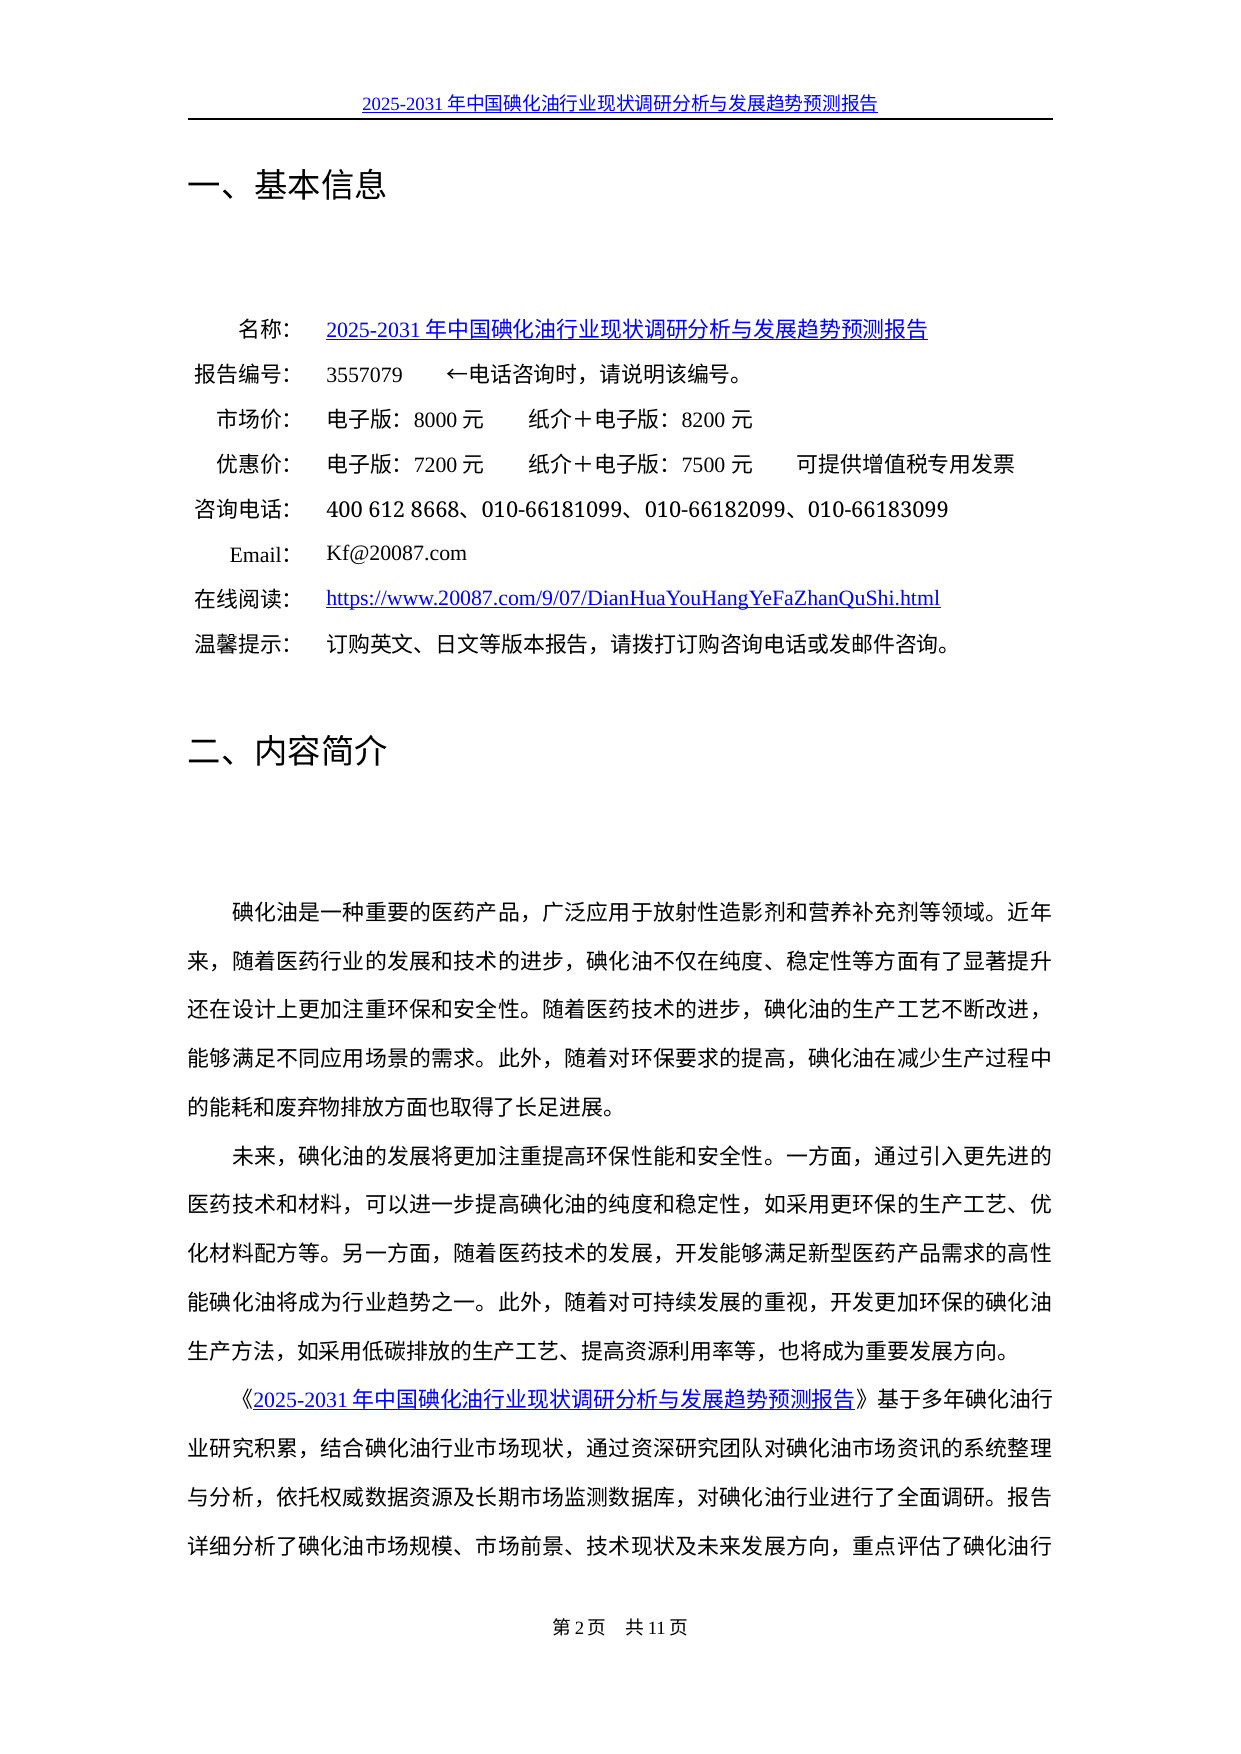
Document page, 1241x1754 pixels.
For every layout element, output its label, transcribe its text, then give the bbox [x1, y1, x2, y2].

table_cell 市场价： [167, 402, 315, 447]
table_cell Email： [167, 537, 315, 582]
table_cell 咨询电话： [167, 492, 315, 537]
table_cell 电子版：7200 元 纸介＋电子版：7500 元 可提供增值税专用发票 [315, 447, 1073, 492]
title 一、基本信息 [187, 150, 1053, 215]
table_cell 温馨提示： [167, 627, 315, 672]
table_header 2025-2031年中国碘化油行业现状调研分析与发展趋势预测报告 [315, 312, 1073, 357]
table_cell 在线阅读： [167, 582, 315, 627]
table_cell [315, 582, 1073, 627]
table_cell 报告编号： [167, 357, 315, 402]
table_cell 电子版：8000 元 纸介＋电子版：8200 元 [315, 402, 1073, 447]
table_cell 3557079 ←电话咨询时，请说明该编号。 [315, 357, 1073, 402]
table_header 名称： [167, 312, 315, 357]
table_cell Kf@20087.com [315, 537, 1073, 582]
title 二、内容简介 [187, 717, 1053, 782]
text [187, 894, 1053, 1561]
table_cell 优惠价： [167, 447, 315, 492]
table_cell 订购英文、日文等版本报告，请拨打订购咨询电话或发邮件咨询。 [315, 627, 1073, 672]
table_cell 400 612 8668、010-66181099、010-66182099、010-66183099 [315, 492, 1073, 537]
